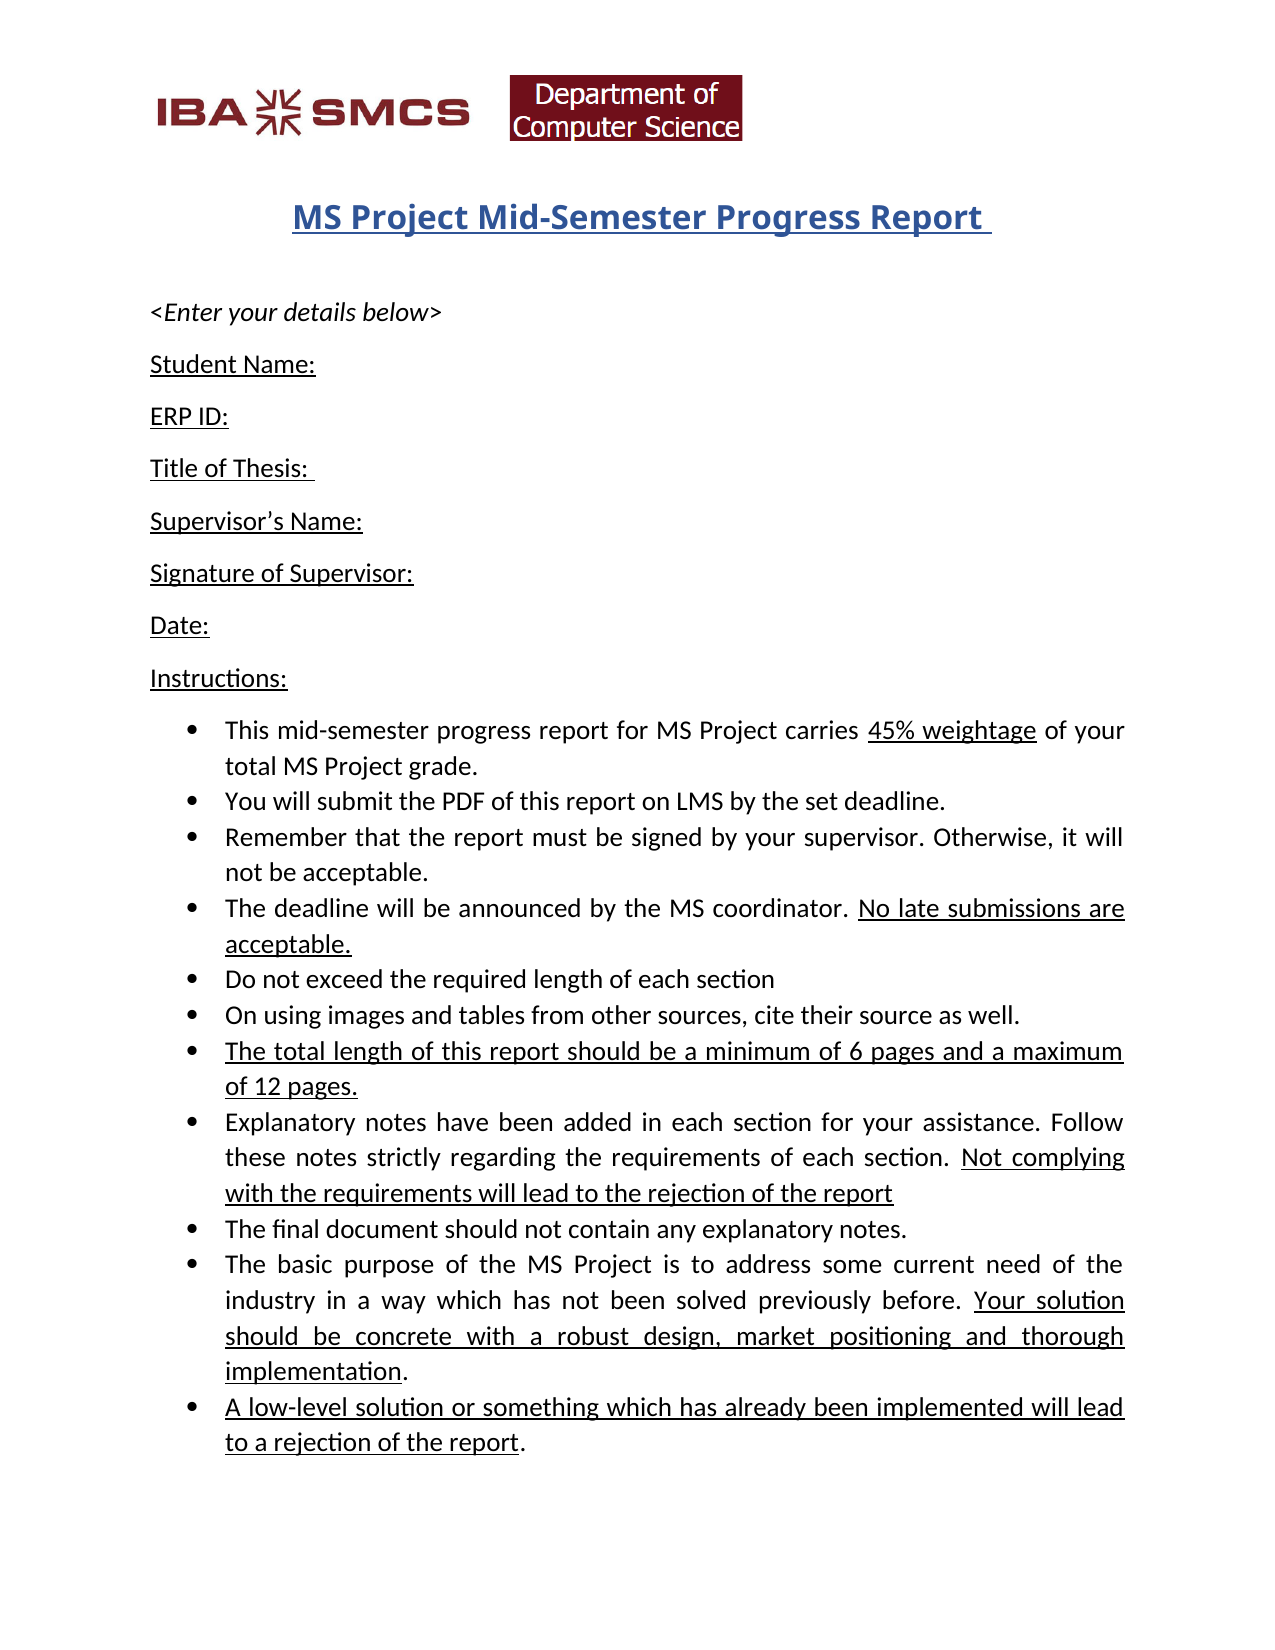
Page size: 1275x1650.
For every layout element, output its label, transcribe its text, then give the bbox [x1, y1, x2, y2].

text Title of Thesis: [150, 452, 1125, 485]
text Supervisor’s Name: [150, 504, 1125, 537]
list You will submit the PDF of this report on LMS by the set deadline. [187, 784, 1125, 817]
list On using images and tables from other sources, cite their source as well. [187, 998, 1125, 1031]
list Do not exceed the required length of each section [187, 962, 1125, 996]
text Date: [150, 608, 1125, 642]
list A low-level solution or something which has already been implemented will lead to a rejection of the report. [187, 1390, 1125, 1459]
picture [509, 75, 743, 141]
text ERP ID: [150, 399, 1125, 432]
list The final document should not contain any explanatory notes. [187, 1212, 1125, 1245]
list The deadline will be announced by the MS coordinator. No late submissions are acceptable. [187, 891, 1125, 960]
text <Enter your details below> [150, 295, 1125, 328]
list This mid-semester progress report for MS Project carries 45% weightage of your total MS Project grade. [187, 713, 1125, 782]
list The basic purpose of the MS Project is to address some current need of the industry in a way which has not been solved previously before. Your solution should be concrete with a robust design, market positioning and thorough implementation. [187, 1247, 1125, 1387]
list Explanatory notes have been added in each section for your assistance. Follow these notes strictly regarding the requirements of each section. Not complying with the requirements will lead to the rejection of the report [187, 1105, 1125, 1209]
text Instructions: [150, 661, 1125, 694]
text Signature of Supervisor: [150, 556, 1125, 589]
text Student Name: [150, 347, 1125, 380]
picture [150, 88, 474, 141]
list Remember that the report must be signed by your supervisor. Otherwise, it will not be acceptable. [187, 820, 1125, 889]
subtitle MS Project Mid-Semester Progress Report [150, 193, 1125, 239]
list The total length of this report should be a minimum of 6 pages and a maximum of 12 pages. [187, 1034, 1125, 1102]
